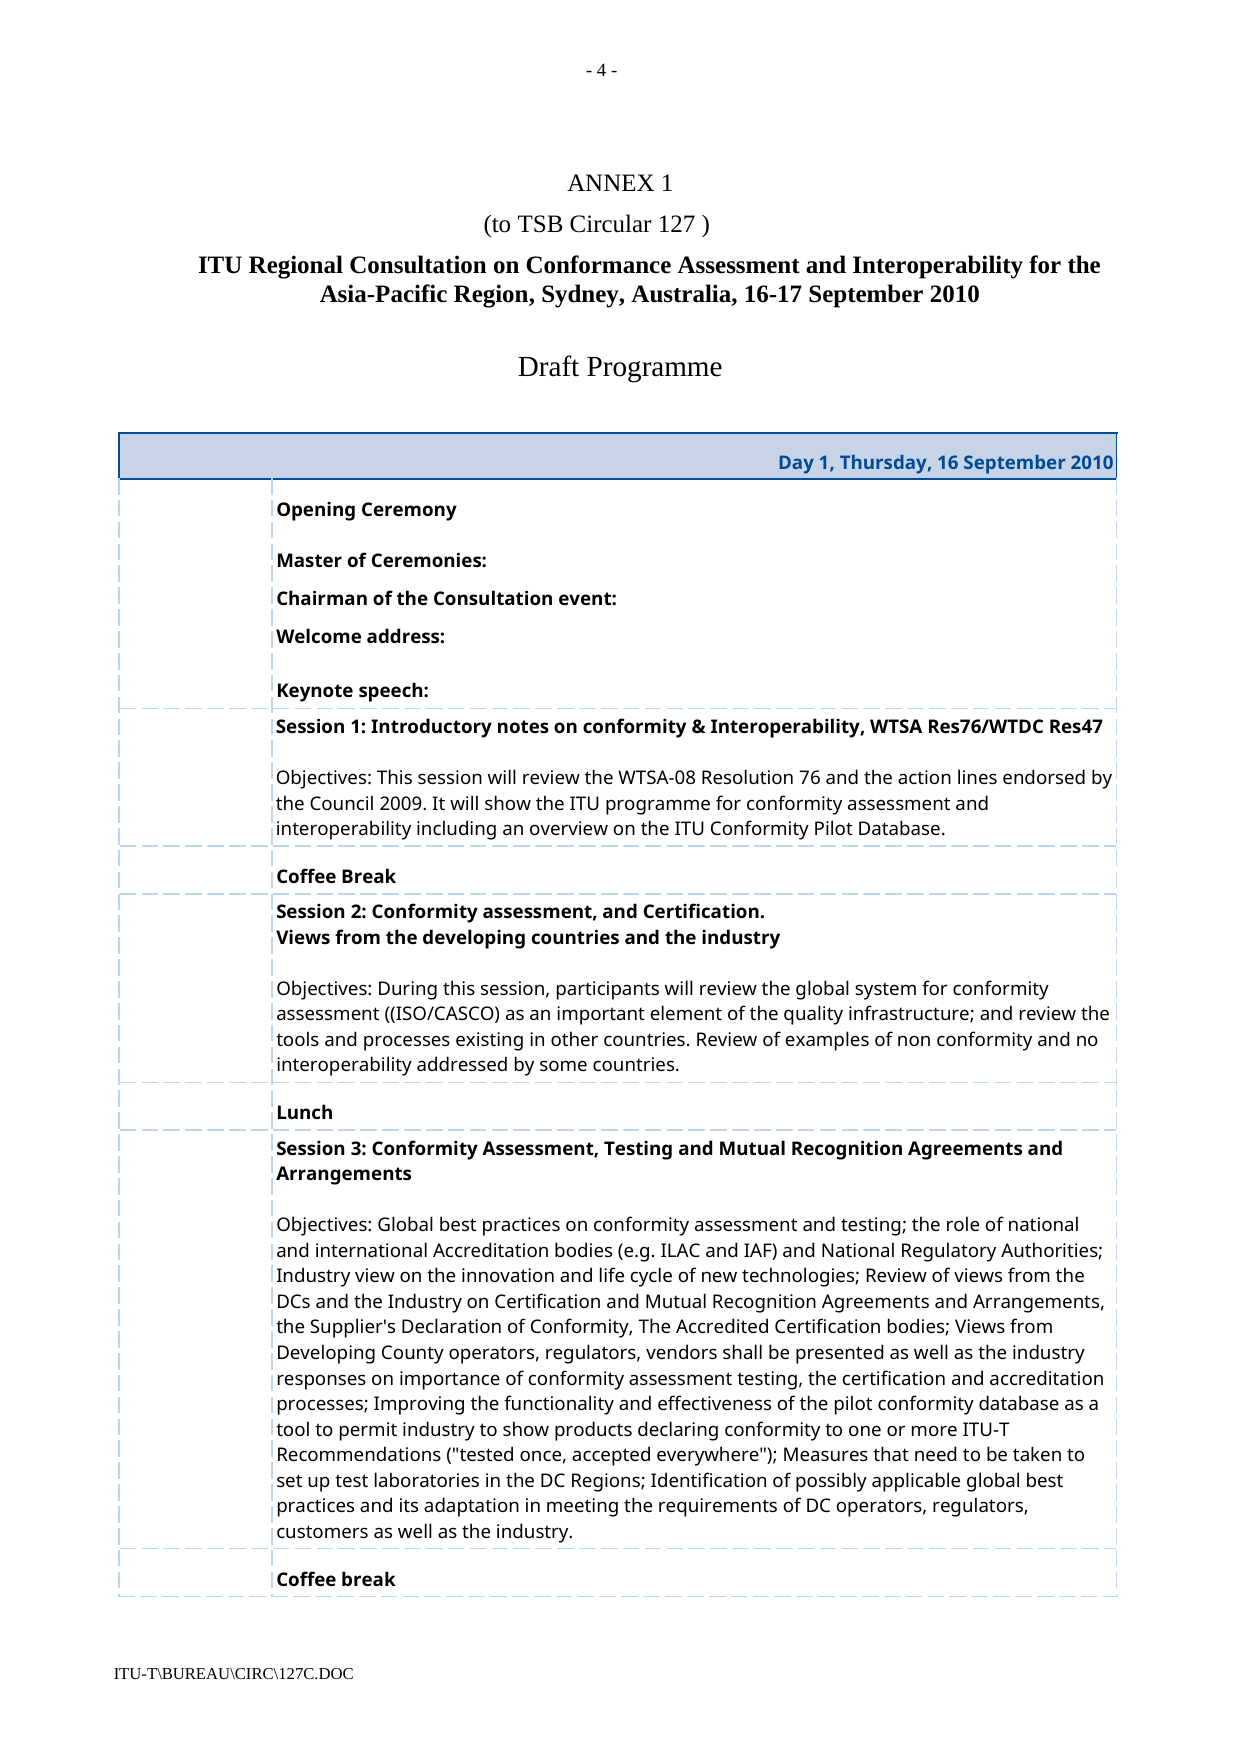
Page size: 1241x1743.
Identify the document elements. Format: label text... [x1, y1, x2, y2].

text ITU Regional Consultation on Conformance Assessment and Interoperability for the Asia-Pacific Region, , 16-17 September 2010 [172, 251, 1127, 308]
text Draft Programme [113, 321, 1127, 383]
text (to TSB Circular 127 ) [113, 209, 1079, 238]
text ANNEX 1 [113, 168, 1127, 197]
table_header [110, 424, 1124, 1605]
